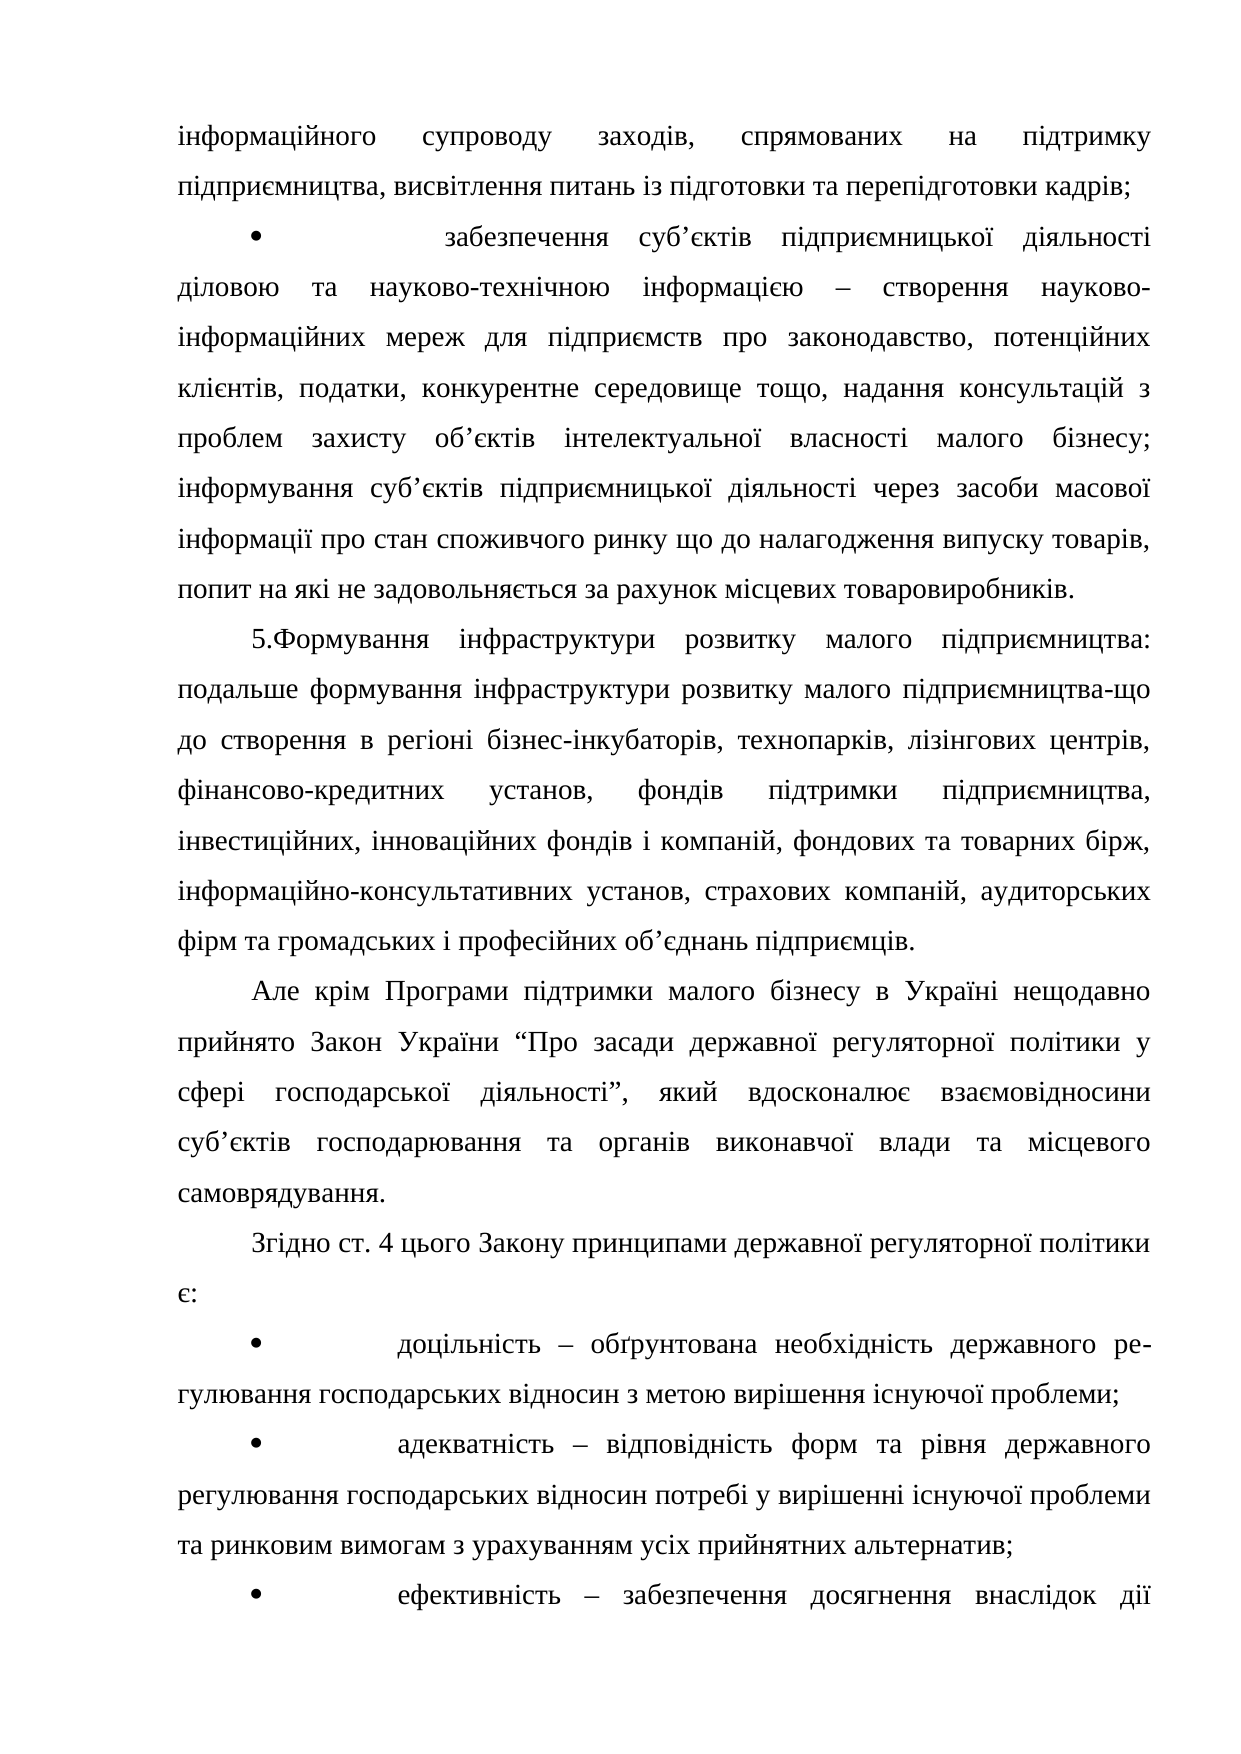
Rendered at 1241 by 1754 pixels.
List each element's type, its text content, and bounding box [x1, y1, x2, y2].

text Згідно ст. 4 цього Закону принципами державної регуляторної політики є: [177, 1225, 1152, 1309]
list адекватність – відповідність форм та рівня державного регулювання господарських відносин потребі у вирішенні існуючої проблеми та ринковим вимогам з урахуванням усіх прийнятних альтернатив; [177, 1426, 1152, 1561]
list забезпечення суб’єктів підприємницької діяльності діловою та науково-технічною інформацією – створення науково-інформаційних мереж для підприємств про законодавство, потенційних клієнтів, податки, конкурентне середовище тощо, надання консультацій з проблем захисту об’єктів інтелектуальної власності малого бізнесу; інформування суб’єктів підприємницької діяльності через засоби масової інформації про стан споживчого ринку що до налагодження випуску товарів, попит на які не задовольняється за рахунок місцевих товаровиробників. [177, 219, 1152, 604]
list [177, 118, 1152, 202]
text 5.Формування інфраструктури розвитку малого підприємництва: подальше формування інфраструктури розвитку малого підприємництва-що до створення в регіоні бізнес-інкубаторів, технопарків, лізінгових центрів, фінансово-кредитних установ, фондів підтримки підприємництва, інвестиційних, інноваційних фондів і компаній, фондових та товарних бірж, інформаційно-консультативних установ, страхових компаній, аудиторських фірм та громадських і професійних об’єднань підприємців. [177, 621, 1152, 957]
text Але крім Програми підтримки малого бізнесу в Україні нещодавно прийнято Закон України “Про засади державної регуляторної політики у сфері господарської діяльності”, який вдосконалює взаємовідносини суб’єктів господарювання та органів виконавчої влади та місцевого самоврядування. [177, 973, 1152, 1208]
list доцільність – обґрунтована необхідність державного регулювання господарських відносин з метою вирішення існуючої проблеми; [177, 1326, 1152, 1410]
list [177, 1577, 1152, 1611]
